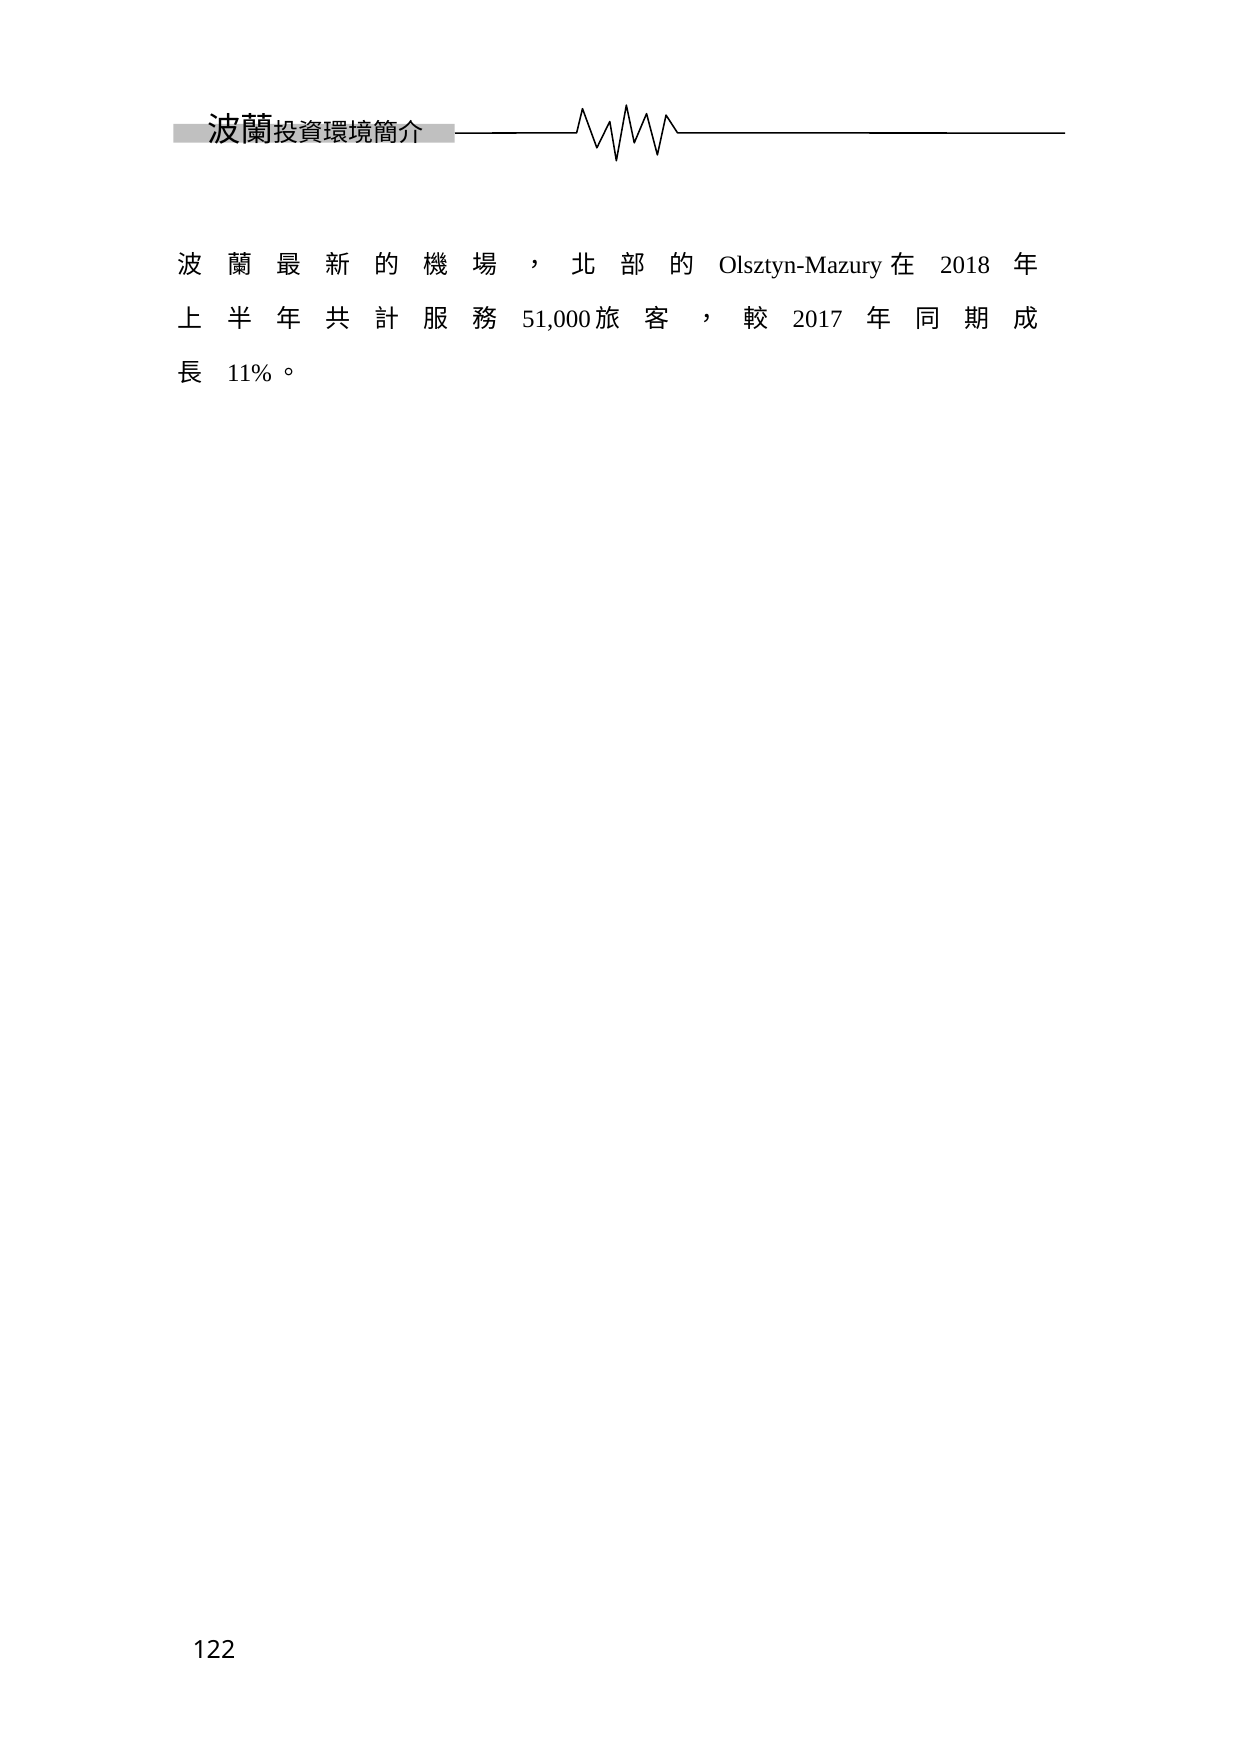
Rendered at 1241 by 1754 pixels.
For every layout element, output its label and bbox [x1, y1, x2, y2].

text [178, 236, 1063, 397]
